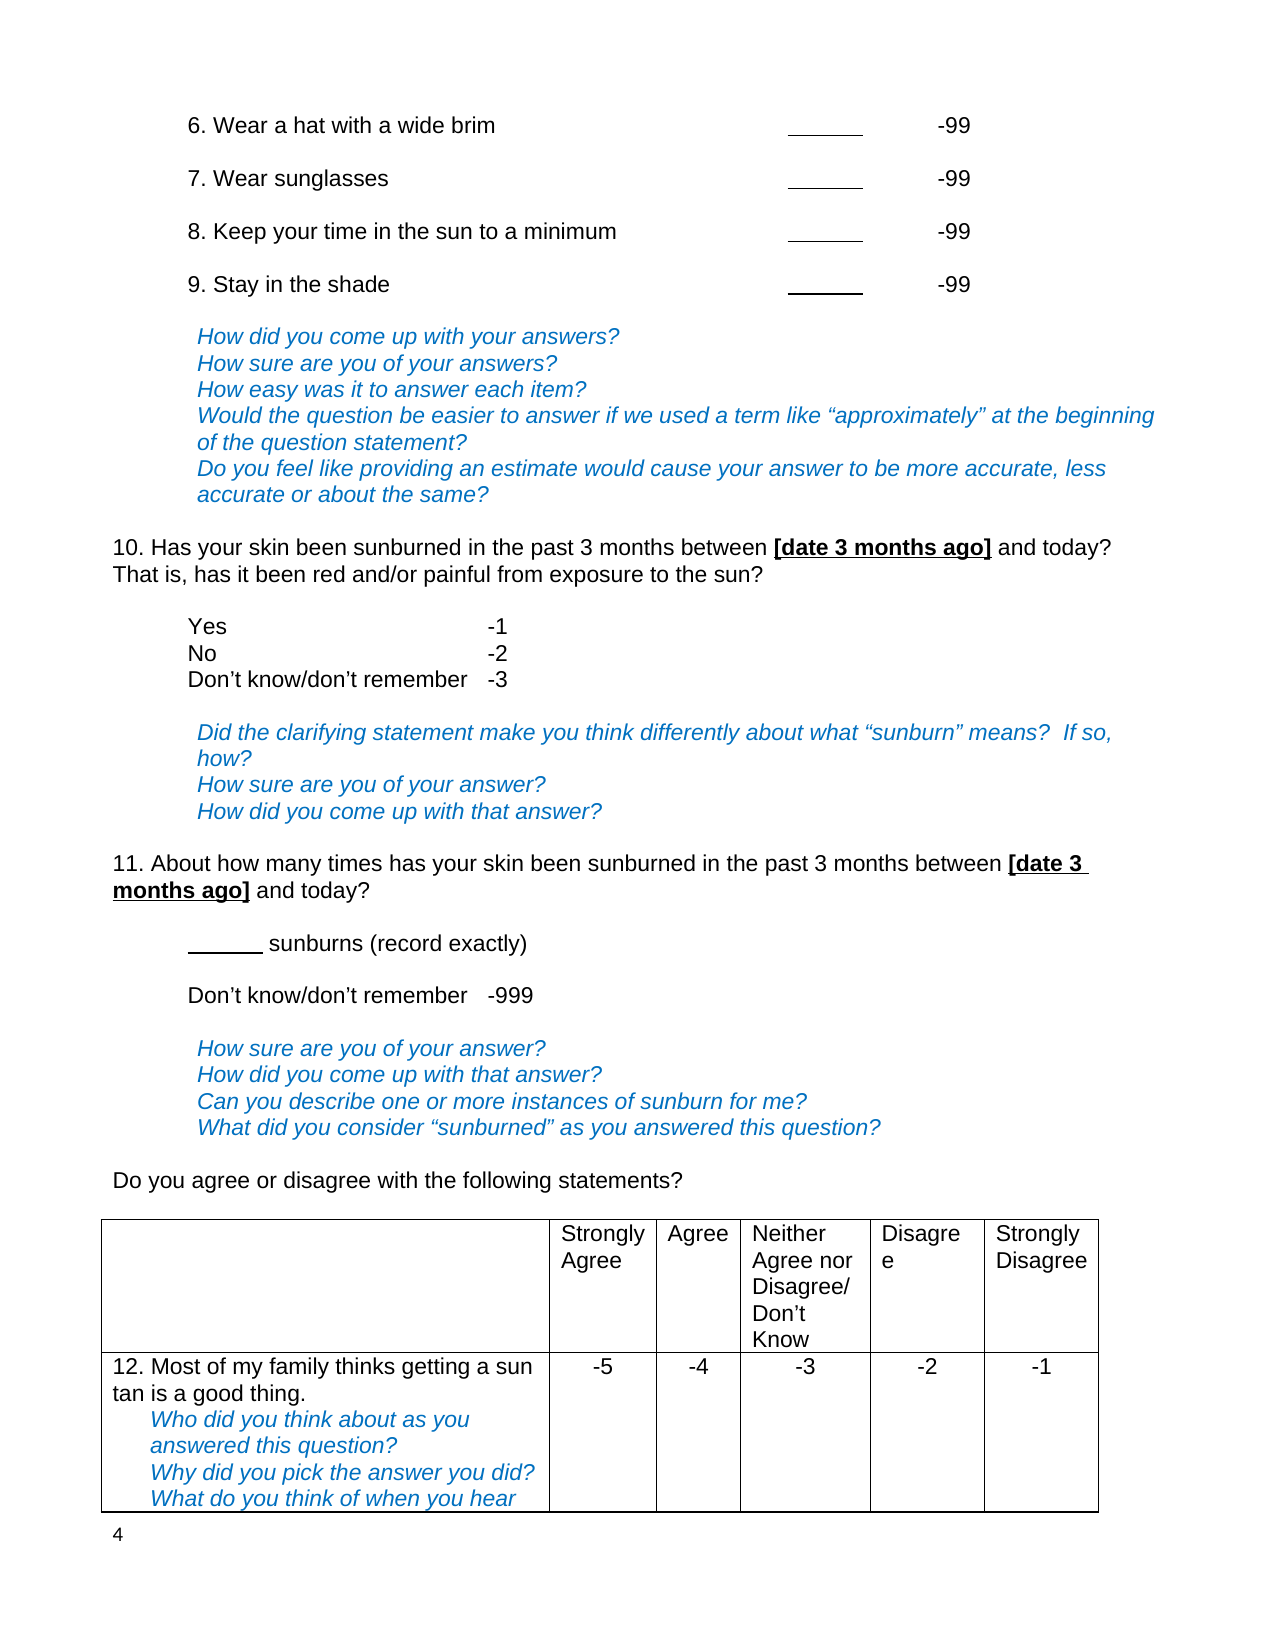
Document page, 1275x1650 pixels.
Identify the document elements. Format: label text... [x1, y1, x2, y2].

table_header Strongly Disagree [985, 1220, 1098, 1352]
text 10. Has your skin been sunburned in the past 3 months between [date 3 months ago] and today? That is, has it been red and/or painful from exposure to the sun? [112, 534, 1162, 587]
text Don’t know/don’t remember -3 [112, 666, 1162, 692]
table_header Disagree [871, 1220, 984, 1352]
text 8. Keep your time in the sun to a minimum -99 [112, 218, 1162, 244]
text sunburns (record exactly) [112, 929, 1162, 956]
text Yes -1 [112, 613, 1162, 639]
text How did you come up with your answers? [197, 323, 1162, 350]
table_cell -1 [985, 1353, 1098, 1511]
table_cell -5 [550, 1353, 656, 1511]
text No -2 [112, 639, 1162, 666]
text 11. About how many times has your skin been sunburned in the past 3 months between [date 3 months ago] and today? [112, 850, 1162, 903]
table_cell -4 [657, 1353, 740, 1511]
table_header Neither Agree nor Disagree/ Don’t Know [741, 1220, 870, 1352]
table_cell -3 [741, 1353, 870, 1511]
text 9. Stay in the shade -99 [112, 271, 1162, 297]
text How did you come up with that answer? [197, 1061, 1162, 1088]
text How sure are you of your answer? [197, 771, 1162, 798]
text Don’t know/don’t remember -999 [112, 982, 1162, 1008]
text How did you come up with that answer? [197, 798, 1162, 824]
table_header [102, 1220, 549, 1352]
text Would the question be easier to answer if we used a term like “approximately” at the beginning of the question statement? [197, 402, 1162, 455]
text What did you consider “sunburned” as you answered this question? [197, 1114, 1162, 1140]
text How easy was it to answer each item? [197, 376, 1162, 402]
table_cell -2 [871, 1353, 984, 1511]
text 7. Wear sunglasses -99 [112, 165, 1162, 192]
text Do you agree or disagree with the following statements? [112, 1167, 1162, 1193]
text Did the clarifying statement make you think differently about what “sunburn” means? If so, how? [197, 719, 1162, 771]
text How sure are you of your answer? [197, 1035, 1162, 1061]
text How sure are you of your answers? [197, 350, 1162, 376]
text Do you feel like providing an estimate would cause your answer to be more accurate, less accurate or about the same? [197, 455, 1162, 508]
table_header Strongly Agree [550, 1220, 656, 1352]
text 6. Wear a hat with a wide brim -99 [112, 112, 1162, 139]
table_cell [102, 1353, 549, 1511]
table_header Agree [657, 1220, 740, 1352]
text Can you describe one or more instances of sunburn for me? [197, 1088, 1162, 1114]
